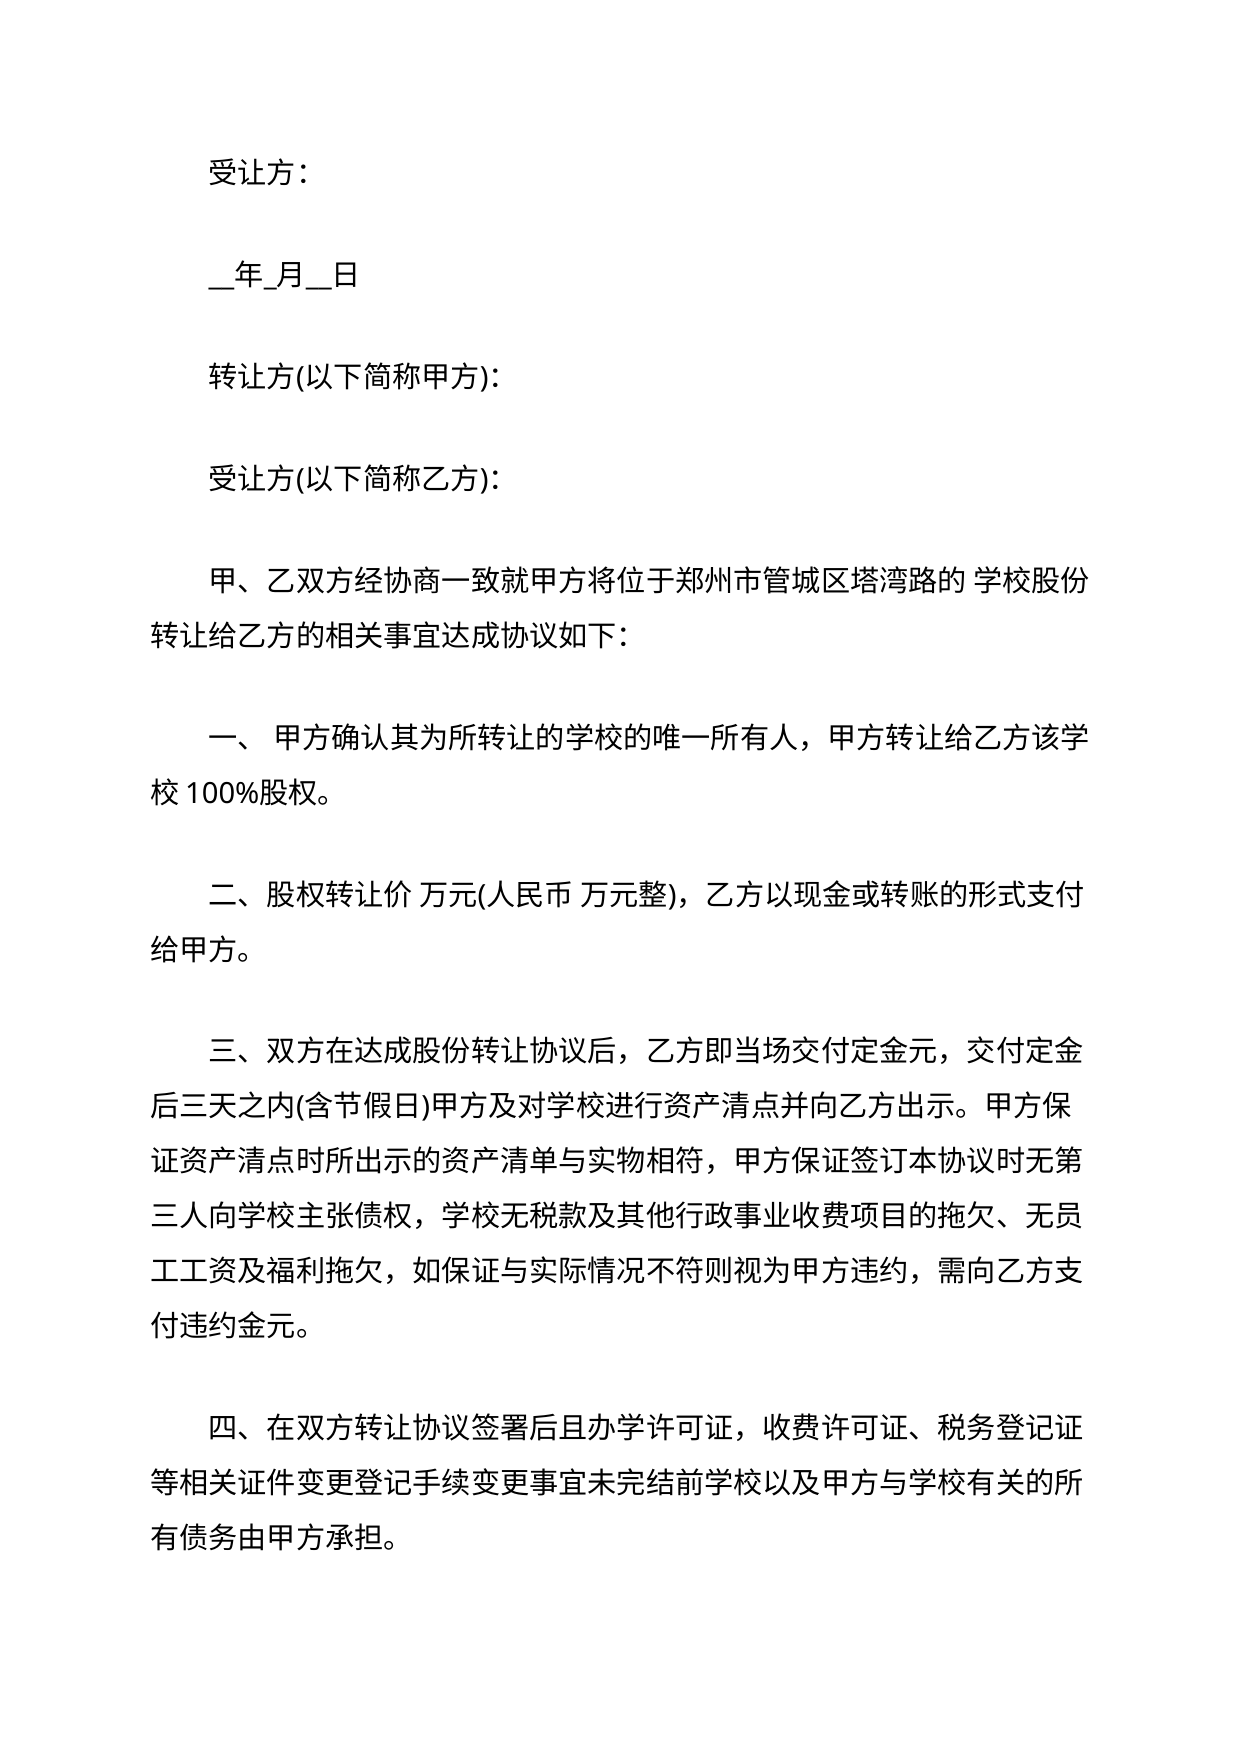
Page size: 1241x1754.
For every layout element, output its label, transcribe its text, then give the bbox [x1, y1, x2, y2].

text 四、在双方转让协议签署后且办学许可证，收费许可证、税务登记证等相关证件变更登记手续变更事宜未完结前学校以及甲方与学校有关的所有债务由甲方承担。 [150, 1404, 1090, 1556]
text 三、双方在达成股份转让协议后，乙方即当场交付定金元，交付定金后三天之内(含节假日)甲方及对学校进行资产清点并向乙方出示。甲方保证资产清点时所出示的资产清单与实物相符，甲方保证签订本协议时无第三人向学校主张债权，学校无税款及其他行政事业收费项目的拖欠、无员工工资及福利拖欠，如保证与实际情况不符则视为甲方违约，需向乙方支付违约金元。 [150, 1028, 1090, 1345]
text 受让方： [150, 150, 1090, 192]
text 二、股权转让价 万元(人民币 万元整)，乙方以现金或转账的形式支付给甲方。 [150, 871, 1090, 968]
text __年_月__日 [150, 252, 1090, 294]
text 甲、乙双方经协商一致就甲方将位于郑州市管城区塔湾路的 学校股份转让给乙方的相关事宜达成协议如下： [150, 558, 1090, 655]
text 转让方(以下简称甲方)： [150, 354, 1090, 396]
text 受让方(以下简称乙方)： [150, 456, 1090, 498]
text 一、 甲方确认其为所转让的学校的唯一所有人，甲方转让给乙方该学校100%股权。 [150, 714, 1090, 812]
